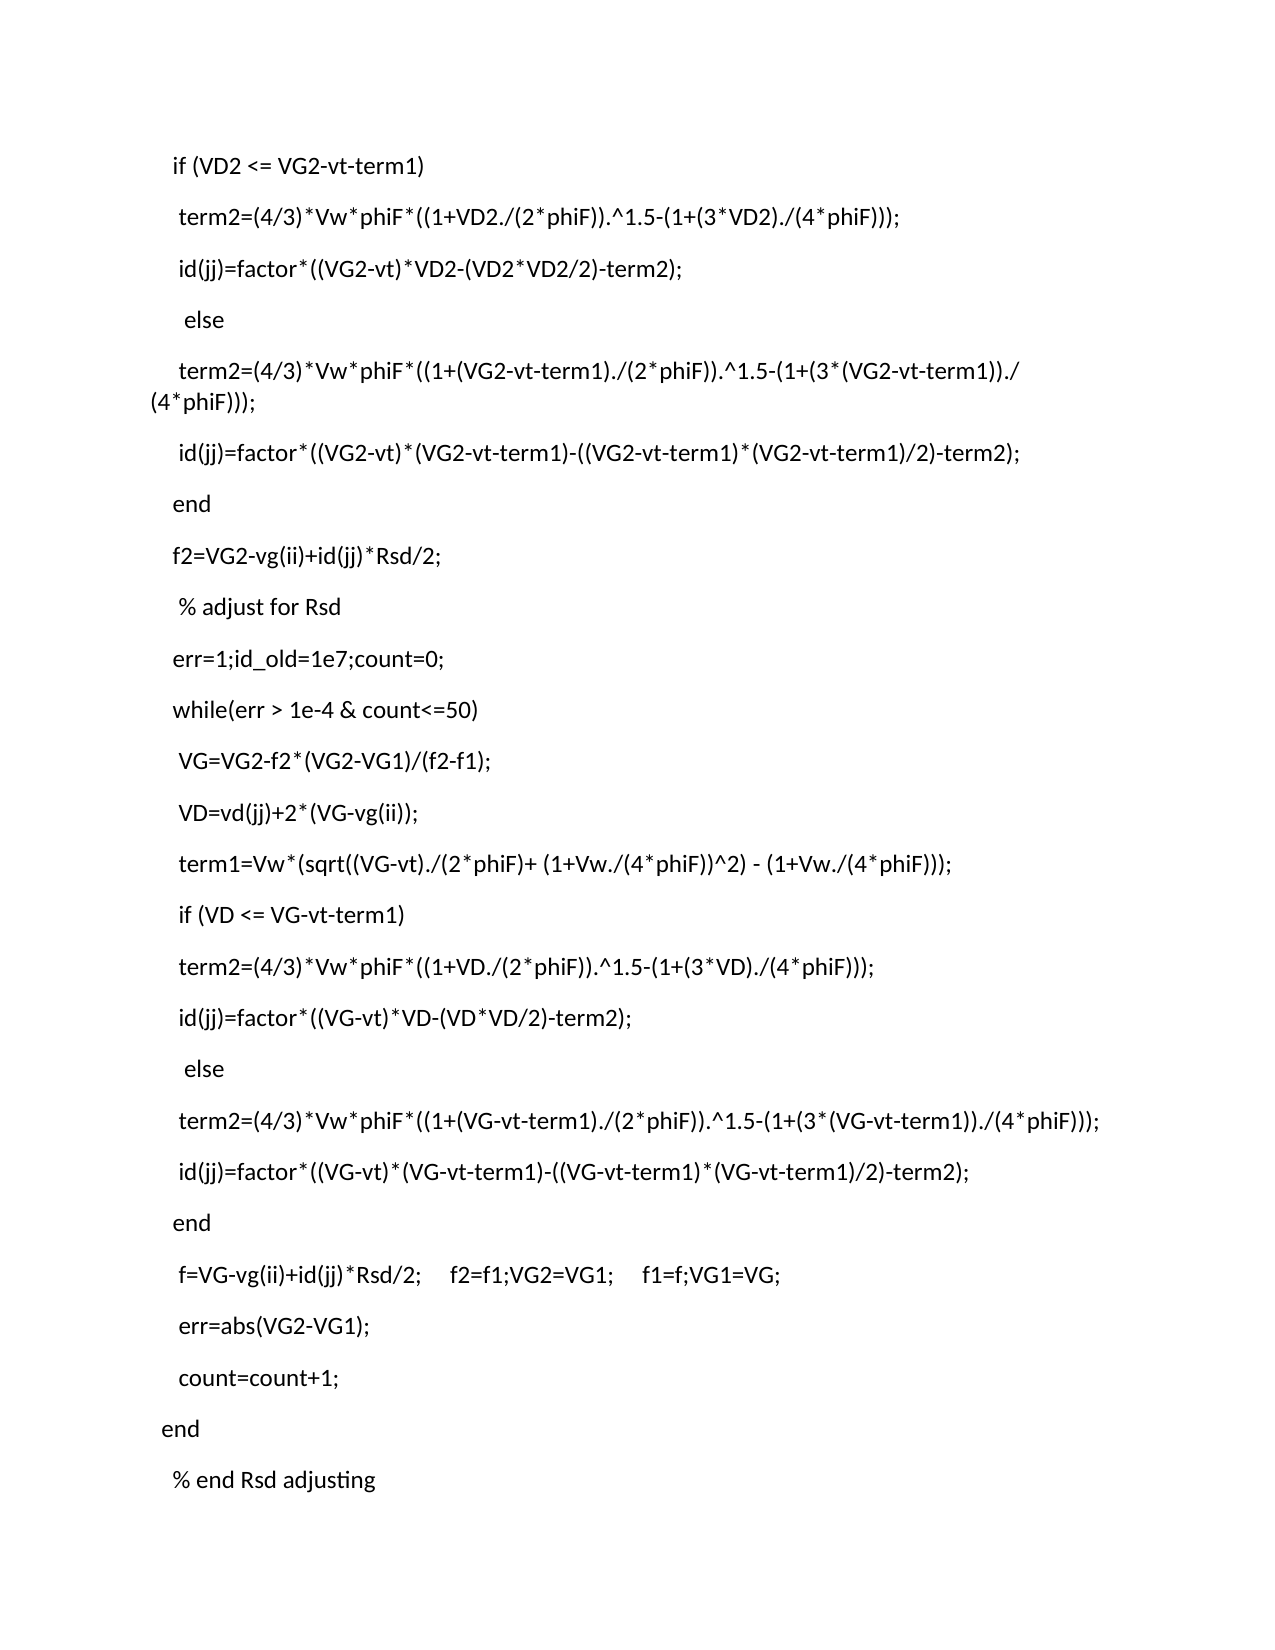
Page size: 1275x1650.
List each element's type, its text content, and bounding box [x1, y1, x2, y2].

text term2=(4/3)*Vw*phiF*((1+VD./(2*phiF)).^1.5-(1+(3*VD)./(4*phiF))); [150, 951, 1125, 981]
text id(jj)=factor*((VG2-vt)*(VG2-vt-term1)-((VG2-vt-term1)*(VG2-vt-term1)/2)-term2); [150, 437, 1125, 468]
text end [150, 1413, 1125, 1443]
text f2=VG2-vg(ii)+id(jj)*Rsd/2; [150, 540, 1125, 571]
text if (VD <= VG-vt-term1) [150, 899, 1125, 930]
text end [150, 1208, 1125, 1238]
text % adjust for Rsd [150, 591, 1125, 622]
text err=1;id_old=1e7;count=0; [150, 643, 1125, 673]
text term2=(4/3)*Vw*phiF*((1+VD2./(2*phiF)).^1.5-(1+(3*VD2)./(4*phiF))); [150, 201, 1125, 232]
text err=abs(VG2-VG1); [150, 1310, 1125, 1341]
text id(jj)=factor*((VG-vt)*VD-(VD*VD/2)-term2); [150, 1002, 1125, 1033]
text else [150, 1053, 1125, 1084]
text term2=(4/3)*Vw*phiF*((1+(VG2-vt-term1)./(2*phiF)).^1.5-(1+(3*(VG2-vt-term1))./(4*phiF))); [150, 355, 1125, 416]
text VG=VG2-f2*(VG2-VG1)/(f2-f1); [150, 745, 1125, 776]
text if (VD2 <= VG2-vt-term1) [150, 150, 1125, 181]
text term2=(4/3)*Vw*phiF*((1+(VG-vt-term1)./(2*phiF)).^1.5-(1+(3*(VG-vt-term1))./(4*phiF))); [150, 1105, 1125, 1135]
text id(jj)=factor*((VG2-vt)*VD2-(VD2*VD2/2)-term2); [150, 253, 1125, 283]
text end [150, 489, 1125, 519]
text id(jj)=factor*((VG-vt)*(VG-vt-term1)-((VG-vt-term1)*(VG-vt-term1)/2)-term2); [150, 1156, 1125, 1187]
text % end Rsd adjusting [150, 1464, 1125, 1495]
text else [150, 304, 1125, 334]
text while(err > 1e-4 & count<=50) [150, 694, 1125, 724]
text count=count+1; [150, 1362, 1125, 1392]
text VD=vd(jj)+2*(VG-vg(ii)); [150, 797, 1125, 827]
text term1=Vw*(sqrt((VG-vt)./(2*phiF)+ (1+Vw./(4*phiF))^2) - (1+Vw./(4*phiF))); [150, 848, 1125, 879]
text f=VG-vg(ii)+id(jj)*Rsd/2; f2=f1;VG2=VG1; f1=f;VG1=VG; [150, 1259, 1125, 1289]
